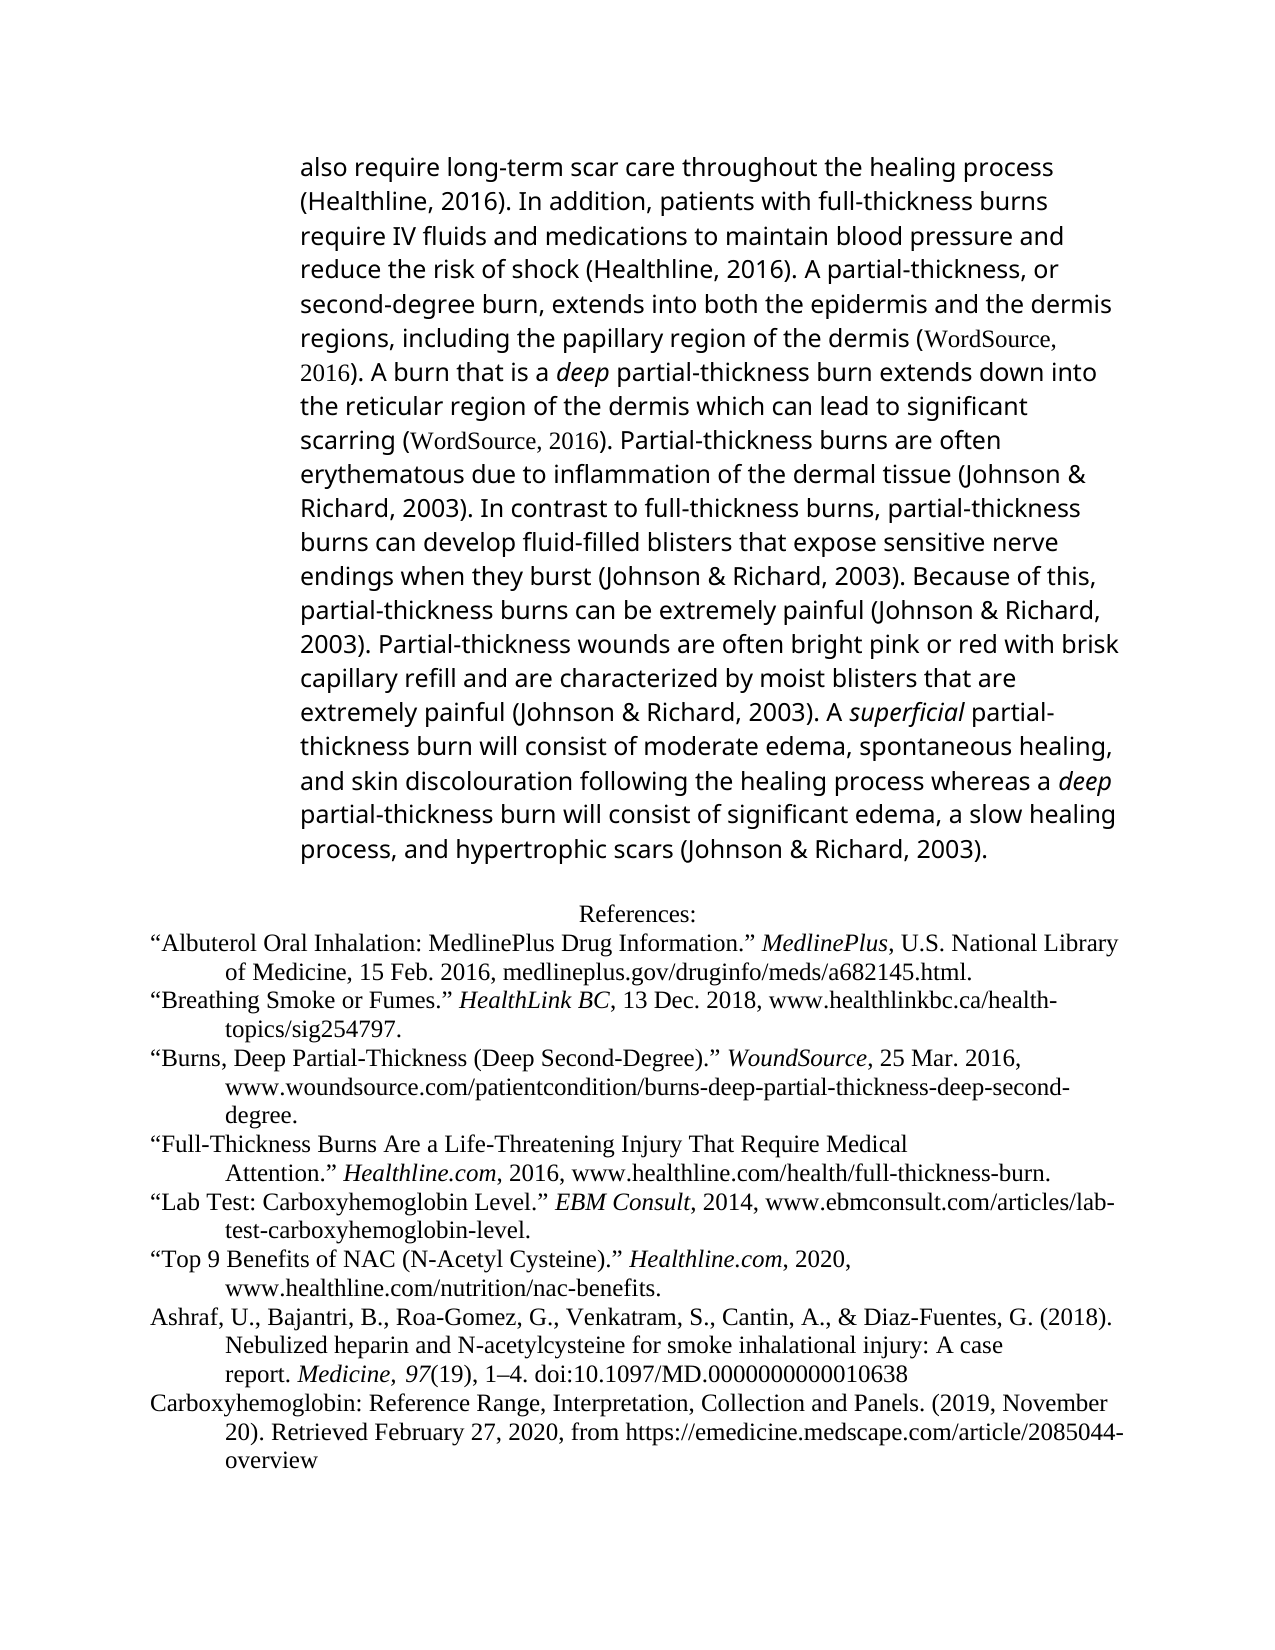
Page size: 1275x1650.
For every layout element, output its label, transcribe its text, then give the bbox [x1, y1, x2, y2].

text “Albuterol Oral Inhalation: MedlinePlus Drug Information.” MedlinePlus, U.S. National Library of Medicine, 15 Feb. 2016, medlineplus.gov/druginfo/meds/a682145.html. [150, 1439, 1125, 1497]
list What are the differences between a partial thickness and full thickness burn wound? Make sure you comment on depth and healing capacity. (2) [187, 150, 1125, 218]
text References: [150, 1410, 1125, 1439]
list A full thickness burn, or third-degree burn, is a burn that involves all skin layers including the epidermis, dermis, hypodermis, and subcutaneous tissue (Healthline, 2016). The skin damage is extensive in a full-thickness burn and often penetrates below the adipose tissue (Healthline, 2016). Full-thickness burns also severely damage the nerve endings found within the affected area which reduces sensation and patient’s often don’t experience any pain (Healthline, 2016). The affected area often appears white, gray, and waxy or charred, back, and leathery (Healthline, 2016). Full thickness burns often require surgery to debride the wound and promote new tissue growth and may also require multiple skin grafts to cover the affected area (Healthline, 2016). In many cases, a full-thickness burn will heal by contraction and scar deposition which is why a full-thickness burn will also require long-term scar care throughout the healing process (Healthline, 2016). In addition, patients with full-thickness burns require IV fluids and medications to maintain blood pressure and reduce the risk of shock (Healthline, 2016). A partial-thickness, or second-degree burn, extends into both the epidermis and the dermis regions, including the papillary region of the dermis (WordSource, 2016). A burn that is a deep partial-thickness burn extends down into the reticular region of the dermis which can lead to significant scarring (WordSource, 2016). Partial-thickness burns are often erythematous due to inflammation of the dermal tissue (Johnson & Richard, 2003). In contrast to full-thickness burns, partial-thickness burns can develop fluid-filled blisters that expose sensitive nerve endings when they burst (Johnson & Richard, 2003). Because of this, partial-thickness burns can be extremely painful (Johnson & Richard, 2003). Partial-thickness wounds are often bright pink or red with brisk capillary refill and are characterized by moist blisters that are extremely painful (Johnson & Richard, 2003). A superficial partial-thickness burn will consist of moderate edema, spontaneous healing, and skin discolouration following the healing process whereas a deep partial-thickness burn will consist of significant edema, a slow healing process, and hypertrophic scars (Johnson & Richard, 2003). [262, 218, 1125, 1376]
